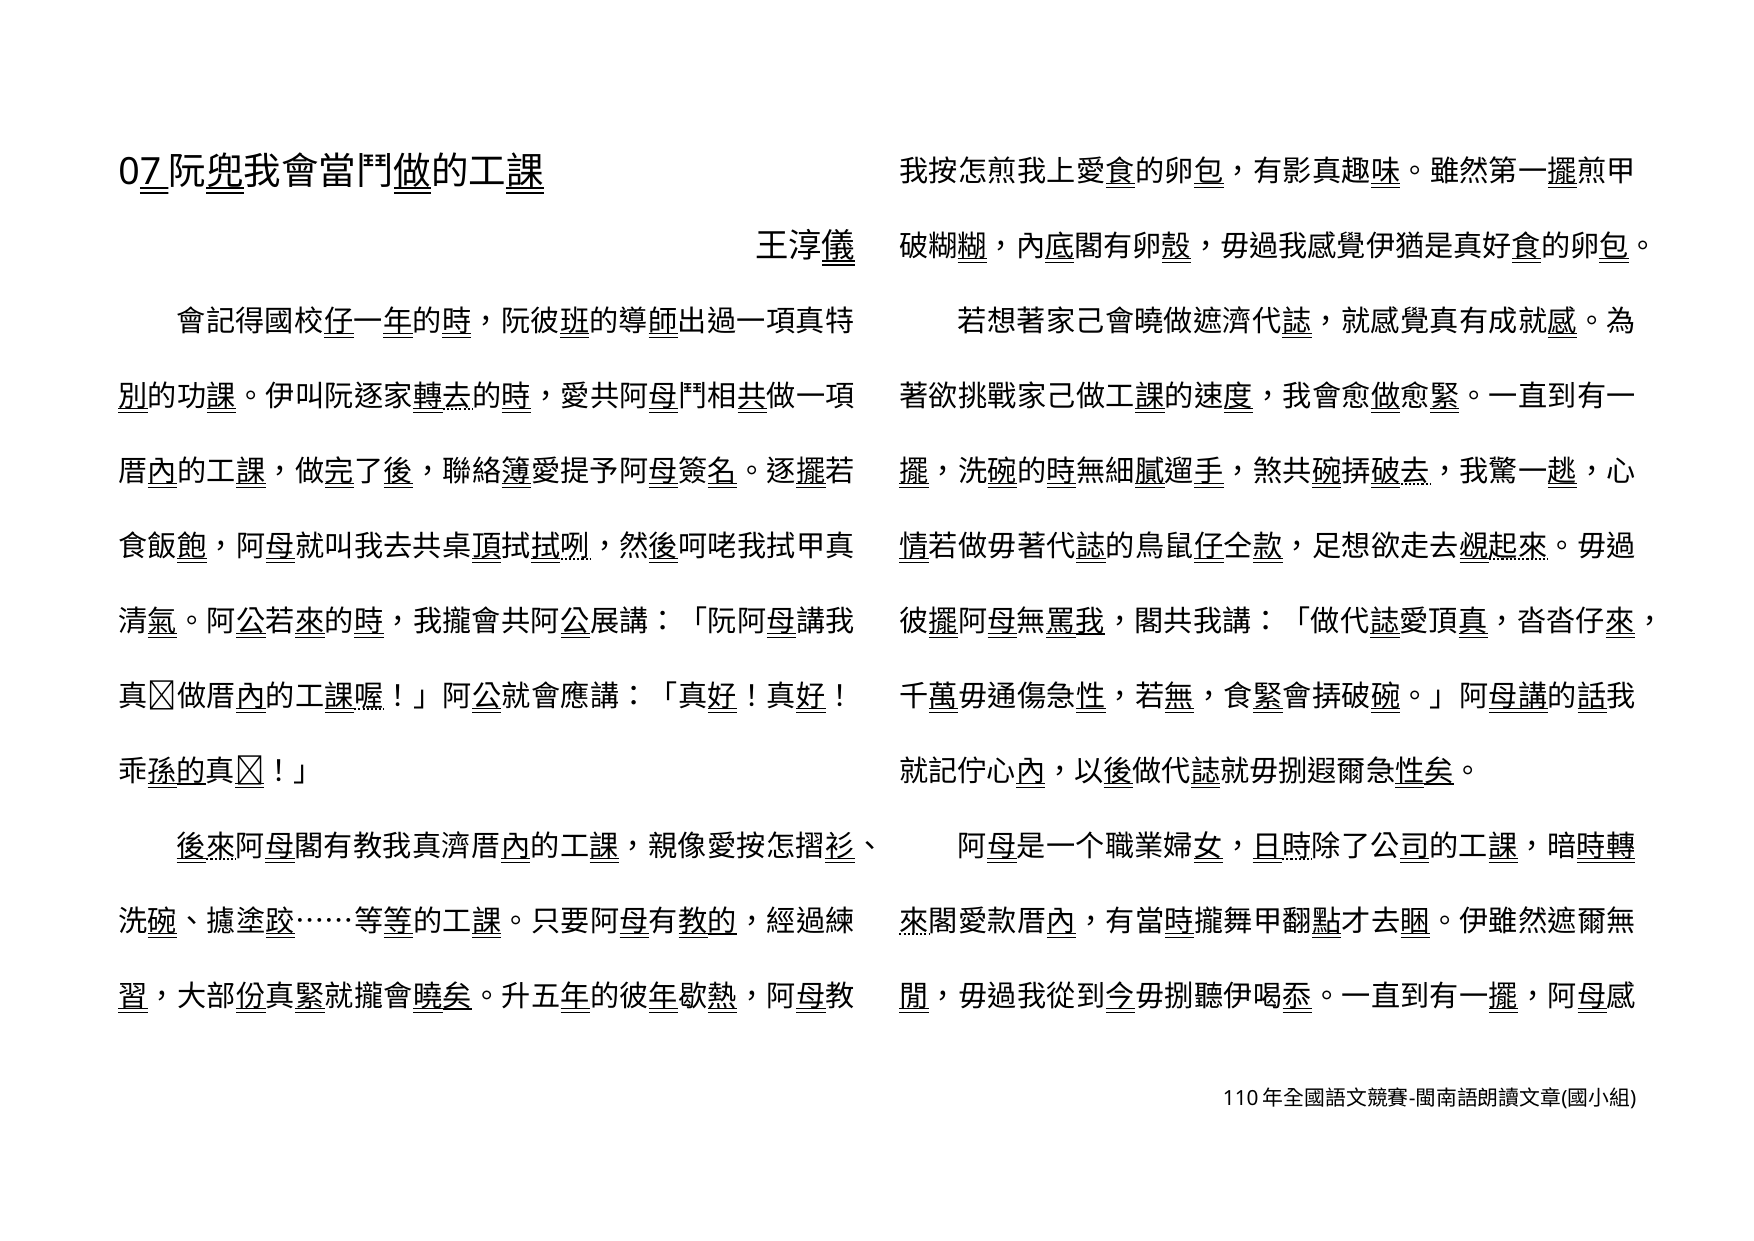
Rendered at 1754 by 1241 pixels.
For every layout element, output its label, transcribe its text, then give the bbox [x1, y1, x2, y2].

text 後來阿母閣有教我真濟厝內的工課，親像愛按怎摺衫、洗碗、攄塗跤……等等的工課。只要阿母有教的，經過練習，大部份真緊就攏會曉矣。升五年的彼年歇熱，阿母教我按怎煎我上愛食的卵包，有影真趣味。雖然第一擺煎甲破糊糊，內底閣有卵殼，毋過我感覺伊猶是真好食的卵包。 [118, 806, 855, 1031]
text 07阮兜我會當鬥做的工課 [118, 131, 855, 206]
text 若想著家己會曉做遮濟代誌，就感覺真有成就感。為著欲挑戰家己做工課的速度，我會愈做愈緊。一直到有一擺，洗碗的時無細膩遛手，煞共碗挵破去，我驚一趒，心情若做毋著代誌的鳥鼠仔仝款，足想欲走去覕起來。毋過彼擺阿母無罵我，閣共我講：「做代誌愛頂真，沓沓仔來，千萬毋通傷急性，若無，食緊會挵破碗。」阿母講的話我就記佇心內，以後做代誌就毋捌遐爾急性矣。 [899, 281, 1636, 806]
text 王淳儀 [118, 206, 855, 281]
text 後來阿母閣有教我真濟厝內的工課，親像愛按怎摺衫、洗碗、攄塗跤……等等的工課。只要阿母有教的，經過練習，大部份真緊就攏會曉矣。升五年的彼年歇熱，阿母教我按怎煎我上愛食的卵包，有影真趣味。雖然第一擺煎甲破糊糊，內底閣有卵殼，毋過我感覺伊猶是真好食的卵包。 [899, 131, 1636, 281]
text 會記得國校仔一年的時，阮彼班的導師出過一項真特別的功課。伊叫阮逐家轉去的時，愛共阿母鬥相共做一項厝內的工課，做完了後，聯絡簿愛提予阿母簽名。逐擺若食飯飽，阿母就叫我去共桌頂拭拭咧，然後呵咾我拭甲真清氣。阿公若來的時，我攏會共阿公展講：「阮阿母講我真𠢕做厝內的工課喔！」阿公就會應講：「真好！真好！乖孫的真𠢕！」 [118, 281, 855, 806]
